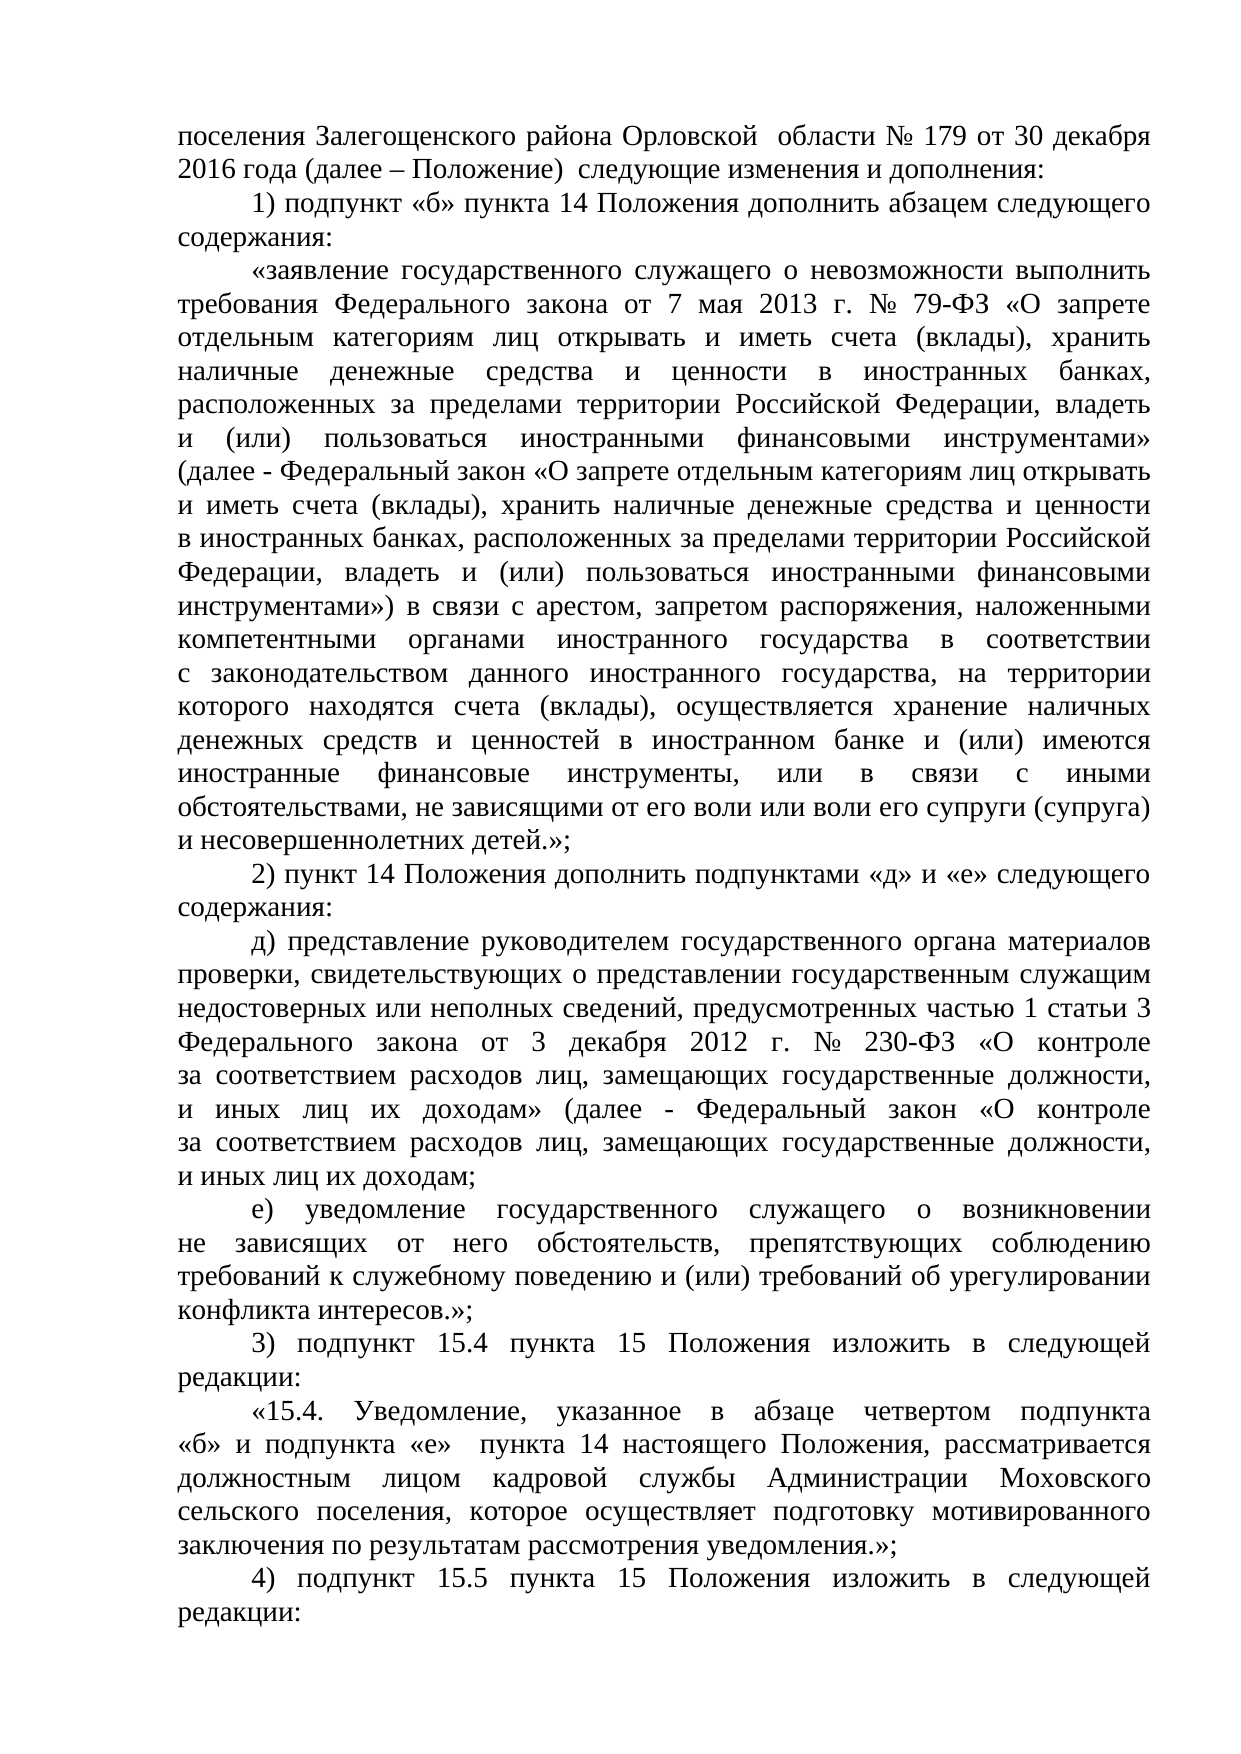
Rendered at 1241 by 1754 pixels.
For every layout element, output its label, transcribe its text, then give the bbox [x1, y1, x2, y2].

text е) уведомление государственного служащего о возникновении не зависящих от него обстоятельств, препятствующих соблюдению требований к служебному поведению и (или) требований об урегулировании конфликта интересов.»; [177, 1191, 1152, 1326]
text «заявление государственного служащего о невозможности выполнить требования Федерального закона от 7 мая 2013 г. № 79-ФЗ «О запрете отдельным категориям лиц открывать и иметь счета (вклады), хранить наличные денежные средства и ценности в иностранных банках, расположенных за пределами территории Российской Федерации, владеть и (или) пользоваться иностранными финансовыми инструментами» (далее - Федеральный закон «О запрете отдельным категориям лиц открывать и иметь счета (вклады), хранить наличные денежные средства и ценности в иностранных банках, расположенных за пределами территории Российской Федерации, владеть и (или) пользоваться иностранными финансовыми инструментами») в связи с арестом, запретом распоряжения, наложенными компетентными органами иностранного государства в соответствии с законодательством данного иностранного государства, на территории которого находятся счета (вклады), осуществляется хранение наличных денежных средств и ценностей в иностранном банке и (или) имеются иностранные финансовые инструменты, или в связи с иными обстоятельствами, не зависящими от его воли или воли его супруги (супруга) и несовершеннолетних детей.»; [177, 252, 1152, 856]
text 3) подпункт 15.4 пункта 15 Положения изложить в следующей редакции: [177, 1326, 1152, 1393]
text 4) подпункт 15.5 пункта 15 Положения изложить в следующей редакции: [177, 1560, 1152, 1627]
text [177, 118, 1152, 185]
text 1) подпункт «б» пункта 14 Положения дополнить абзацем следующего содержания: [177, 185, 1152, 252]
text 2) пункт 14 Положения дополнить подпунктами «д» и «е» следующего содержания: [177, 856, 1152, 923]
text «15.4. Уведомление, указанное в абзаце четвертом подпункта «б» и подпункта «е» пункта 14 настоящего Положения, рассматривается должностным лицом кадровой службы Администрации Моховского сельского поселения, которое осуществляет подготовку мотивированного заключения по результатам рассмотрения уведомления.»; [177, 1393, 1152, 1560]
text д) представление руководителем государственного органа материалов проверки, свидетельствующих о представлении государственным служащим недостоверных или неполных сведений, предусмотренных частью 1 статьи 3 Федерального закона от 3 декабря 2012 г. № 230-ФЗ «О контроле за соответствием расходов лиц, замещающих государственные должности, и иных лиц их доходам» (далее - Федеральный закон «О контроле за соответствием расходов лиц, замещающих государственные должности, и иных лиц их доходам; [177, 923, 1152, 1191]
